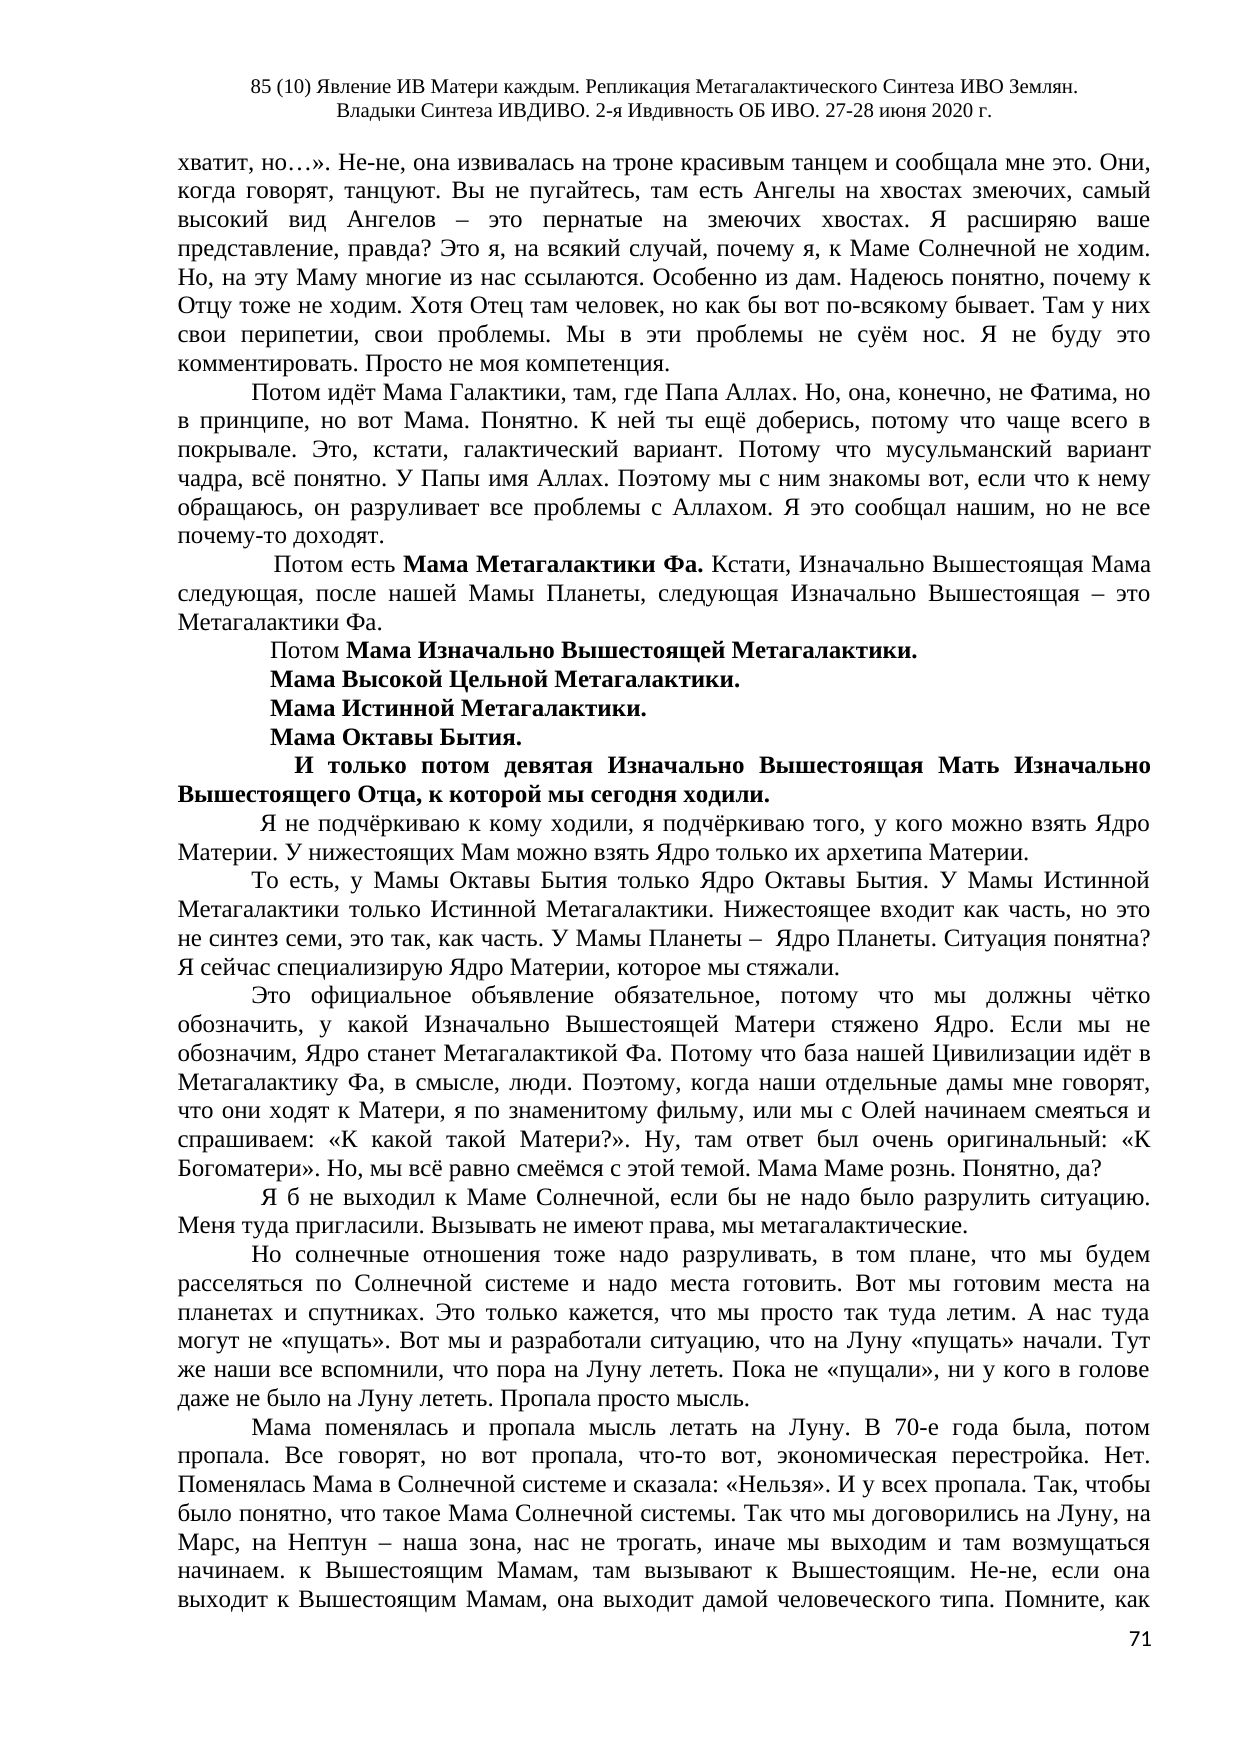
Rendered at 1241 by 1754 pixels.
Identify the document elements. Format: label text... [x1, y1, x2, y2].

text Мама Октавы Бытия. [177, 722, 1152, 751]
text Это официальное объявление обязательное, потому что мы должны чётко обозначить, у какой Изначально Вышестоящей Матери стяжено Ядро. Если мы не обозначим, Ядро станет Метагалактикой Фа. Потому что база нашей Цивилизации идёт в Метагалактику Фа, в смысле, люди. Поэтому, когда наши отдельные дамы мне говорят, что они ходят к Матери, я по знаменитому фильму, или мы с Олей начинаем смеяться и спрашиваем: «К какой такой Матери?». Ну, там ответ был очень оригинальный: «К Богоматери». Но, мы всё равно смеёмся с этой темой. Мама Маме рознь. Понятно, да? [177, 981, 1152, 1182]
text Потом идёт Мама Галактики, там, где Папа Аллах. Но, она, конечно, не Фатима, но в принципе, но вот Мама. Понятно. К ней ты ещё доберись, потому что чаще всего в покрывале. Это, кстати, галактический вариант. Потому что мусульманский вариант чадра, всё понятно. У Папы имя Аллах. Поэтому мы с ним знакомы вот, если что к нему обращаюсь, он разруливает все проблемы с Аллахом. Я это сообщал нашим, но не все почему-то доходят. [177, 377, 1152, 549]
text Мама Истинной Метагалактики. [177, 693, 1152, 722]
text И только потом девятая Изначально Вышестоящая Мать Изначально Вышестоящего Отца, к которой мы сегодня ходили. [177, 751, 1152, 808]
text То есть, у Мамы Октавы Бытия только Ядро Октавы Бытия. У Мамы Истинной Метагалактики только Истинной Метагалактики. Нижестоящее входит как часть, но это не синтез семи, это так, как часть. У Мамы Планеты – Ядро Планеты. Ситуация понятна? Я сейчас специализирую Ядро Материи, которое мы стяжали. [177, 866, 1152, 981]
text Я не подчёркиваю к кому ходили, я подчёркиваю того, у кого можно взять Ядро Материи. У нижестоящих Мам можно взять Ядро только их архетипа Материи. [177, 808, 1152, 866]
text Мама Высокой Цельной Метагалактики. [177, 664, 1152, 693]
text Потом есть Мама Метагалактики Фа. Кстати, Изначально Вышестоящая Мама следующая, после нашей Мамы Планеты, следующая Изначально Вышестоящая – это Метагалактики Фа. [177, 549, 1152, 636]
text Потом Мама Изначально Вышестоящей Метагалактики. [177, 636, 1152, 664]
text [177, 147, 1152, 377]
text Но солнечные отношения тоже надо разруливать, в том плане, что мы будем расселяться по Солнечной системе и надо места готовить. Вот мы готовим места на планетах и спутниках. Это только кажется, что мы просто так туда летим. А нас туда могут не «пущать». Вот мы и разработали ситуацию, что на Луну «пущать» начали. Тут же наши все вспомнили, что пора на Луну лететь. Пока не «пущали», ни у кого в голове даже не было на Луну лететь. Пропала просто мысль. [177, 1239, 1152, 1412]
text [177, 1412, 1152, 1613]
text Я б не выходил к Маме Солнечной, если бы не надо было разрулить ситуацию. Меня туда пригласили. Вызывать не имеют права, мы метагалактические. [177, 1182, 1152, 1239]
